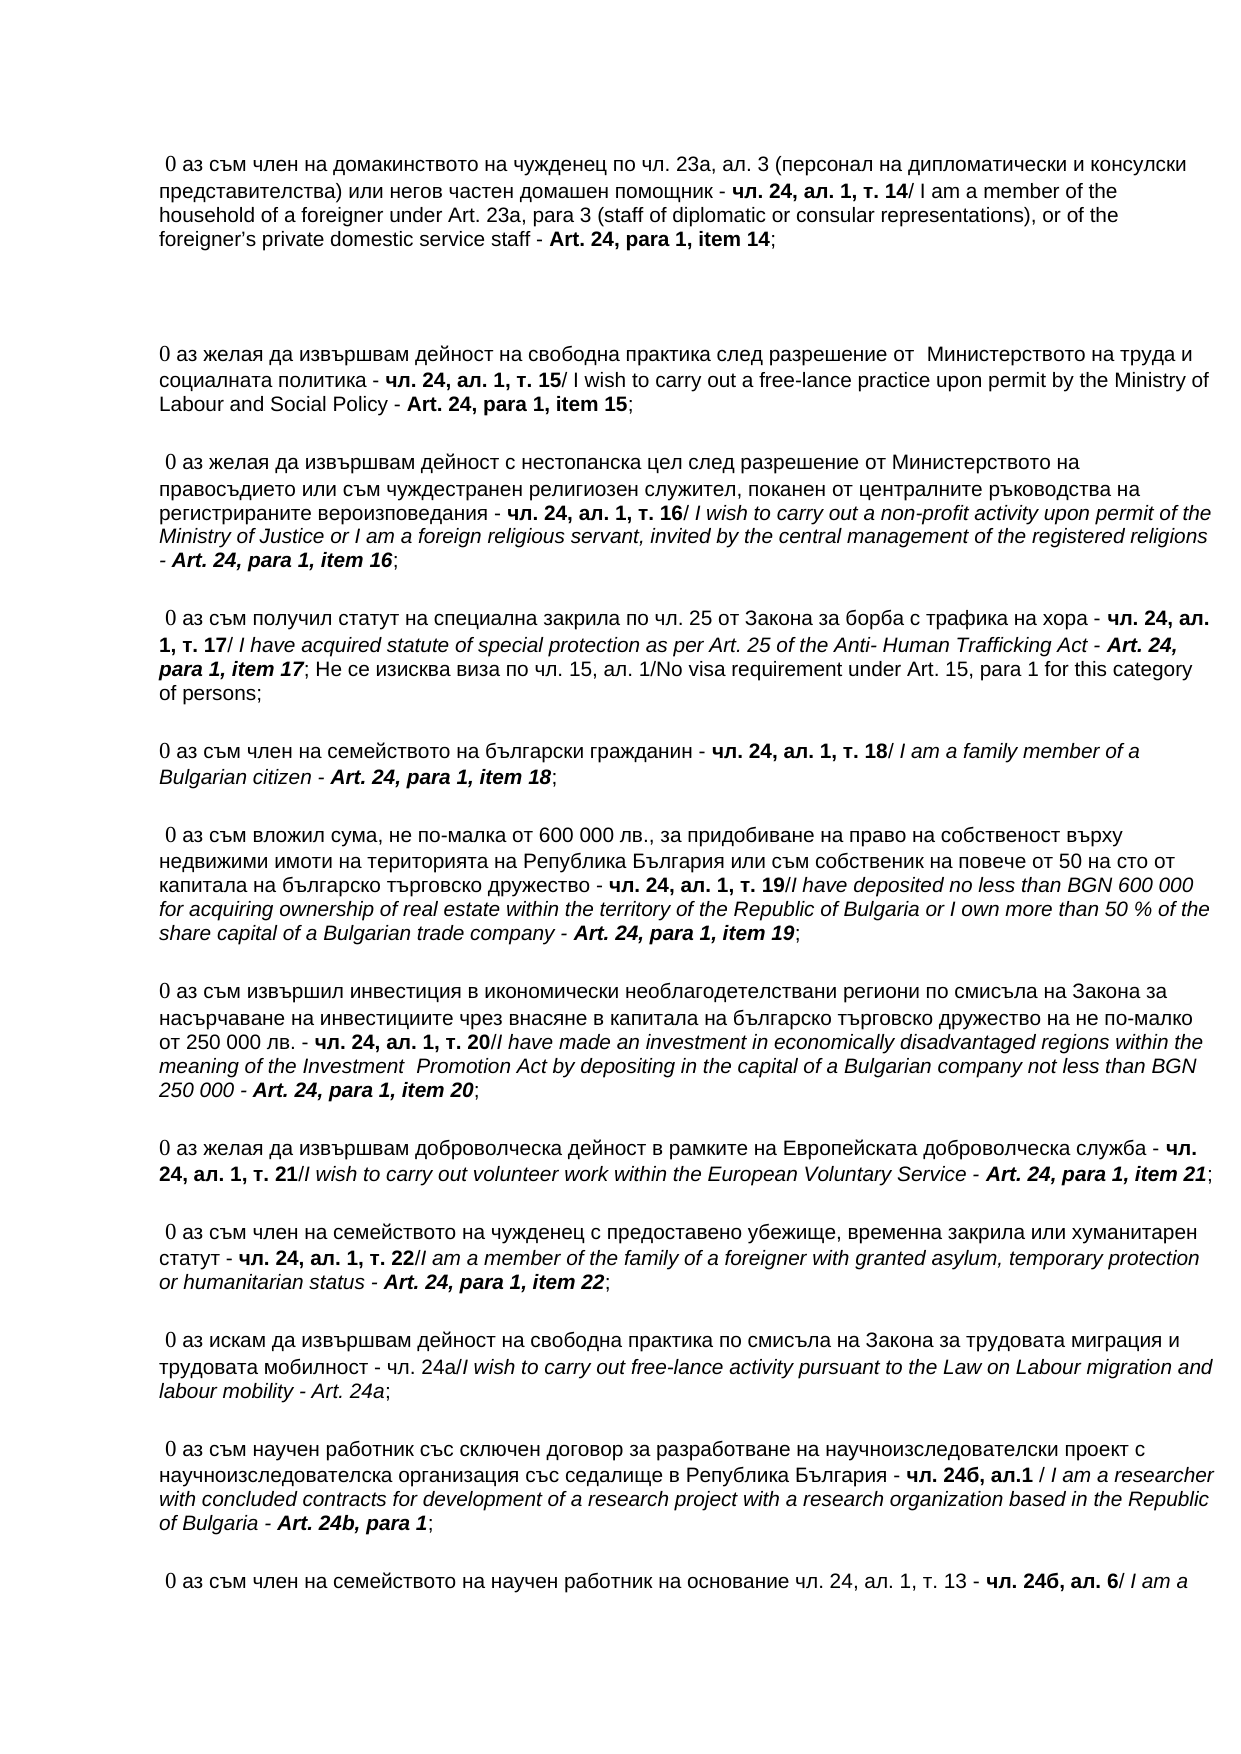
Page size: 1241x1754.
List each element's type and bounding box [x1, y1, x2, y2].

table_header [148, 118, 1226, 1595]
